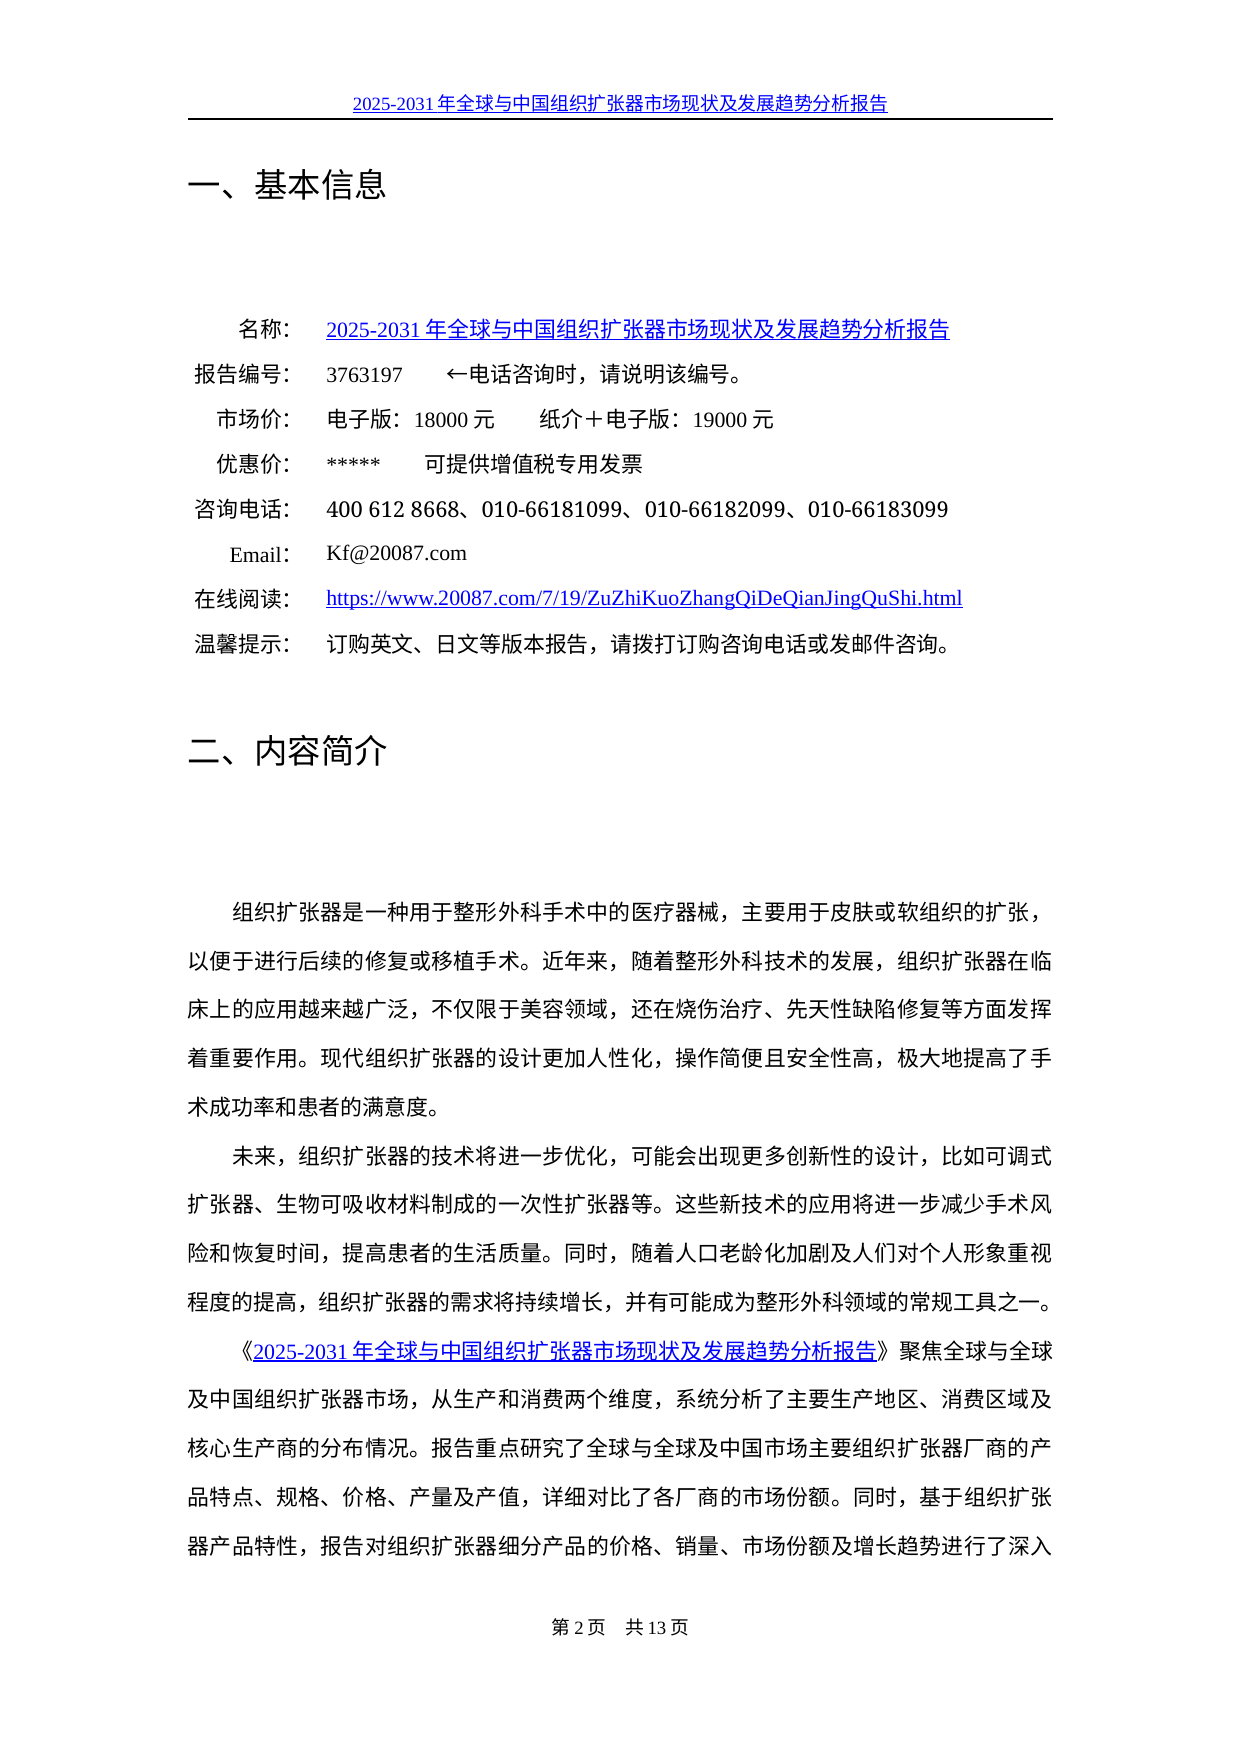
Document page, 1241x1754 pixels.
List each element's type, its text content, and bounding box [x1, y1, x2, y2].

table_cell 市场价： [167, 402, 315, 447]
table_header 名称： [167, 312, 315, 357]
table_cell 温馨提示： [167, 627, 315, 672]
table_cell Kf@20087.com [315, 537, 1073, 582]
table_cell 400 612 8668、010-66181099、010-66182099、010-66183099 [315, 492, 1073, 537]
table_cell Email： [167, 537, 315, 582]
table_header 2025-2031年全球与中国组织扩张器市场现状及发展趋势分析报告 [315, 312, 1073, 357]
table_cell 在线阅读： [167, 582, 315, 627]
table_cell 优惠价： [167, 447, 315, 492]
table_cell 订购英文、日文等版本报告，请拨打订购咨询电话或发邮件咨询。 [315, 627, 1073, 672]
table_cell 3763197 ←电话咨询时，请说明该编号。 [315, 357, 1073, 402]
table_cell ***** 可提供增值税专用发票 [315, 447, 1073, 492]
table_cell 报告编号： [167, 357, 315, 402]
title 一、基本信息 [187, 150, 1053, 215]
table_cell 电子版：18000 元 纸介＋电子版：19000 元 [315, 402, 1073, 447]
title 二、内容简介 [187, 717, 1053, 782]
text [187, 894, 1053, 1561]
table_cell [315, 582, 1073, 627]
table_cell 咨询电话： [167, 492, 315, 537]
